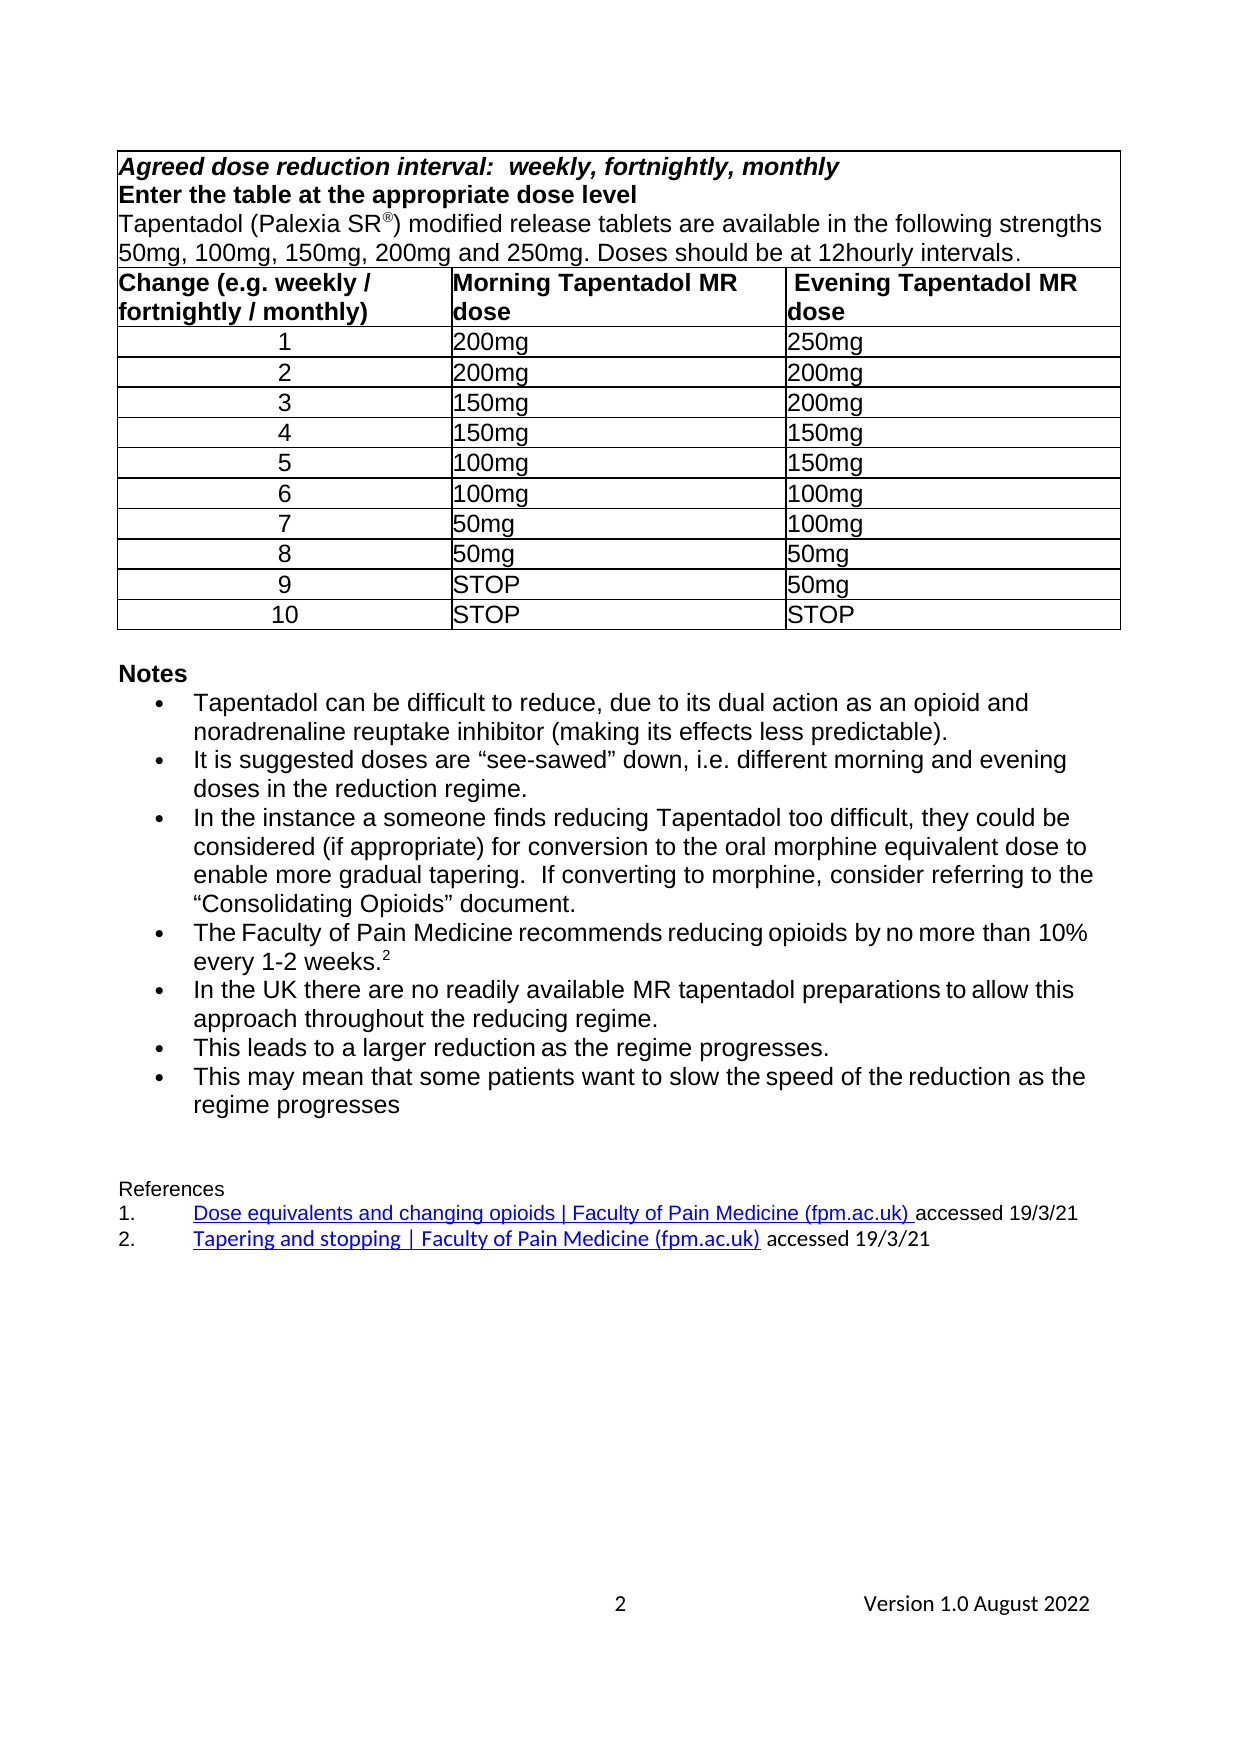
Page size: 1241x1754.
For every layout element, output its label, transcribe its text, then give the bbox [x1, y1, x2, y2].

text References [118, 1177, 1122, 1201]
table_cell 50mg [453, 509, 785, 538]
list The Faculty of Pain Medicine recommends reducing opioids by no more than 10% every 1-2 weeks.2 [156, 918, 1122, 975]
table_cell 2 [118, 358, 451, 386]
list This may mean that some patients want to slow the speed of the reduction as the regime progresses [156, 1062, 1122, 1119]
table_cell 200mg [787, 388, 1120, 417]
table_cell 50mg [453, 540, 785, 568]
list It is suggested doses are “see-sawed” down, i.e. different morning and evening doses in the reduction regime. [156, 745, 1122, 803]
table_cell Morning Tapentadol MR dose [453, 268, 785, 326]
table_cell 250mg [787, 327, 1120, 356]
table_cell Evening Tapentadol MR dose [787, 268, 1120, 326]
table_cell STOP [787, 600, 1120, 629]
list This leads to a larger reduction as the regime progresses. [156, 1033, 1122, 1062]
table_cell 7 [118, 509, 451, 538]
table_cell 150mg [453, 418, 785, 447]
table_header Agreed dose reduction interval: weekly, fortnightly, monthly Enter the table at the appropriate dose level Tapentadol (Palexia SR®) modified release tablets are available in the following strengths 50mg, 100mg, 150mg, 200mg and 250mg. Doses should be at 12hourly intervals. [118, 152, 1120, 267]
list Tapentadol can be difficult to reduce, due to its dual action as an opioid and noradrenaline reuptake inhibitor (making its effects less predictable). [156, 688, 1122, 745]
list In the instance a someone finds reducing Tapentadol too difficult, they could be considered (if appropriate) for conversion to the oral morphine equivalent dose to enable more gradual tapering. If converting to morphine, consider referring to the “Consolidating Opioids” document. [156, 803, 1122, 918]
table_cell STOP [453, 570, 785, 598]
list In the UK there are no readily available MR tapentadol preparations to allow this approach throughout the reducing regime. [156, 975, 1122, 1033]
table_cell Change (e.g. weekly / fortnightly / monthly) [118, 268, 451, 326]
table_cell 8 [118, 540, 451, 568]
table_cell 3 [118, 388, 451, 417]
table_cell 4 [118, 418, 451, 447]
table_cell 200mg [453, 358, 785, 386]
list Dose equivalents and changing opioids | Faculty of Pain Medicine (fpm.ac.uk) accessed 19/3/21 [118, 1201, 1122, 1224]
table_cell 9 [118, 570, 451, 598]
list Tapering and stopping | Faculty of Pain Medicine (fpm.ac.uk) accessed 19/3/21 [118, 1224, 1122, 1252]
table_cell STOP [453, 600, 785, 629]
table_cell 150mg [453, 388, 785, 417]
table_cell 200mg [453, 327, 785, 356]
table_cell 5 [118, 448, 451, 477]
table_cell 100mg [453, 479, 785, 507]
table_cell 100mg [453, 448, 785, 477]
table_cell 150mg [787, 418, 1120, 447]
table_cell 1 [118, 327, 451, 356]
table_cell 150mg [787, 448, 1120, 477]
table_cell 6 [118, 479, 451, 507]
table_cell 50mg [787, 570, 1120, 598]
table_cell 10 [118, 600, 451, 629]
table_cell 100mg [787, 479, 1120, 507]
table_cell 200mg [787, 358, 1120, 386]
text Notes [118, 659, 1122, 688]
table_cell 100mg [787, 509, 1120, 538]
table_cell 50mg [787, 540, 1120, 568]
